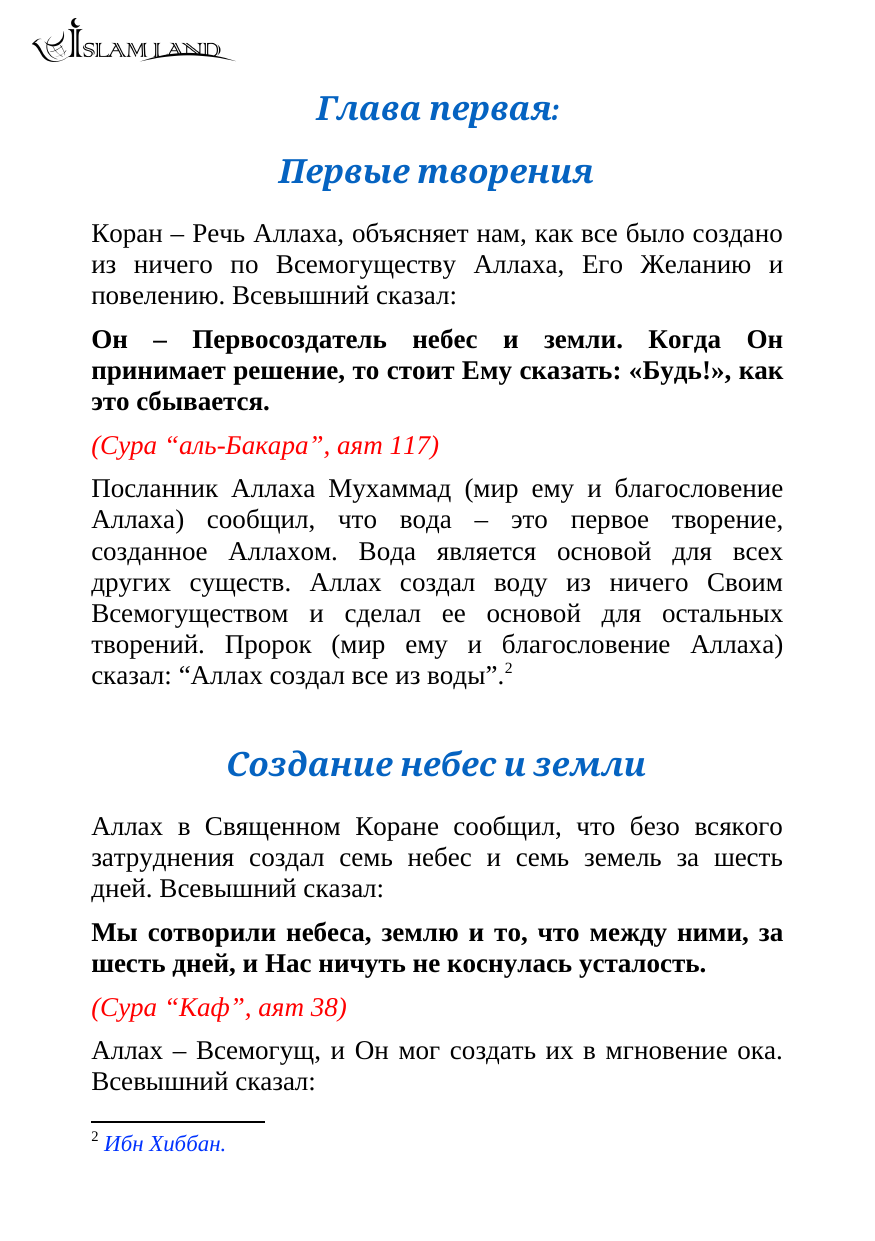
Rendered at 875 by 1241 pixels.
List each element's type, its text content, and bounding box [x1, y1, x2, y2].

text Аллах в Священном Коране сообщил, что безо всякого затруднения создал семь небес и семь земель за шесть дней. Всевышний сказал: [91, 810, 784, 903]
text Глава первая: [91, 90, 784, 129]
text Он – Первосоздатель небес и земли. Когда Он принимает решение, то стоит Ему сказать: «Будь!», как это сбывается. [91, 323, 784, 416]
text (Сура “аль-Бакара”, аят 117) [91, 429, 784, 460]
text Аллах – Всемогущ, и Он мог создать их в мгновение ока. Всевышний сказал: [91, 1034, 784, 1097]
text (Сура “Каф”, аят 38) [91, 991, 784, 1022]
text Посланник Аллаха Мухаммад (мир ему и благословение Аллаха) сообщил, что вода – это первое творение, созданное Аллахом. Вода является основой для всех других существ. Аллах создал воду из ничего Своим Всемогуществом и сделал ее основой для остальных творений. Пророк (мир ему и благословение Аллаха) сказал: “Аллах создал все из воды”. [91, 472, 784, 691]
text Создание небес и земли [91, 747, 784, 785]
text Первые творения [91, 154, 784, 192]
text Мы сотворили небеса, землю и то, что между ними, за шесть дней, и Нас ничуть не коснулась усталость. [91, 916, 784, 978]
text Коран – Речь Аллаха, объясняет нам, как все было создано из ничего по Всемогуществу Аллаха, Его Желанию и повелению. Всевышний сказал: [91, 217, 784, 310]
picture [31, 18, 237, 62]
